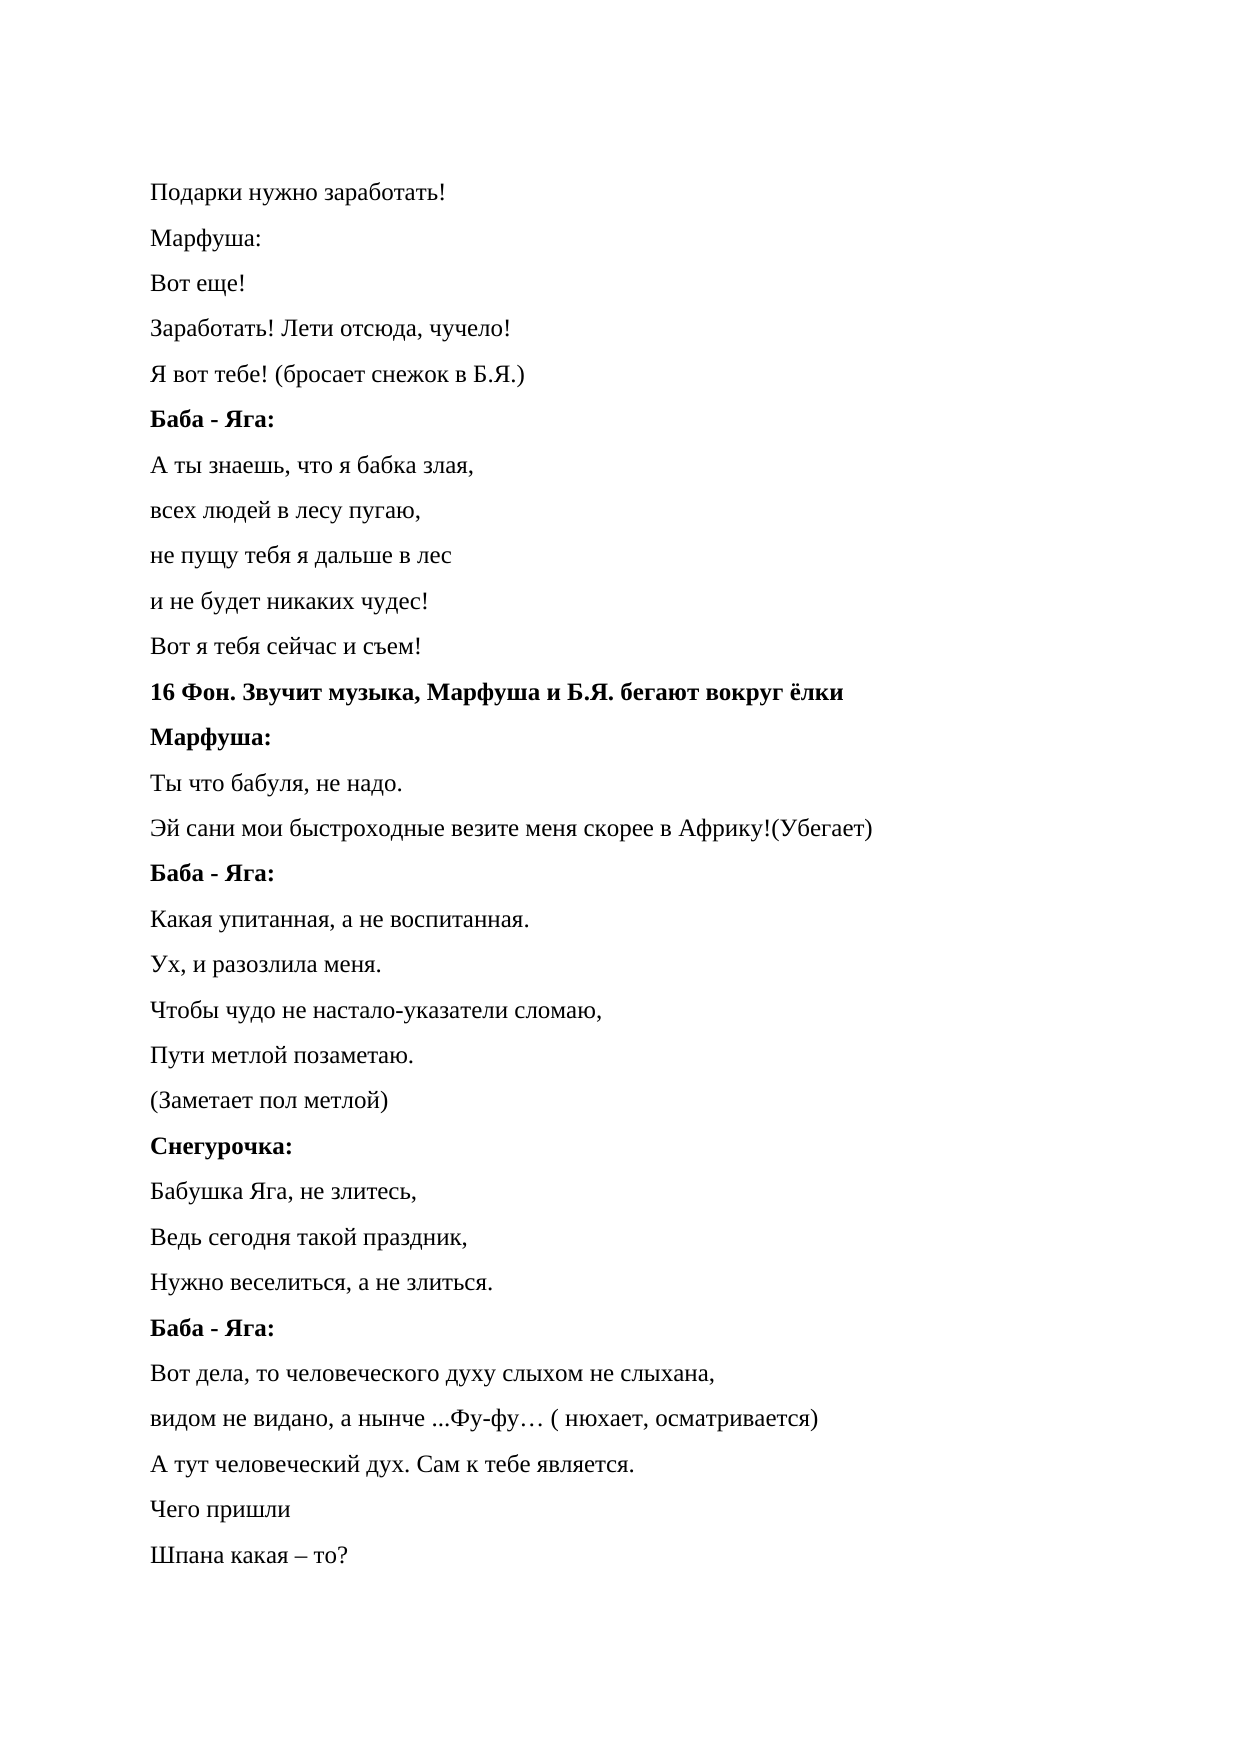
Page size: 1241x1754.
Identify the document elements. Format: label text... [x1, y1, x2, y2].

text Заработать! Лети отсюда, чучело! [150, 313, 1090, 342]
text Чтобы чудо не настало-указатели сломаю, [150, 995, 1090, 1023]
text А ты знаешь, что я бабка злая, [150, 450, 1090, 478]
text Вот еще! [150, 268, 1090, 297]
text не пущу тебя я дальше в лес [150, 541, 1090, 569]
text всех людей в лесу пугаю, [150, 495, 1090, 524]
text Бабушка Яга, не злитесь, [150, 1176, 1090, 1205]
text Вот дела, то человеческого духу слыхом не слыхана, [150, 1358, 1090, 1387]
text Я вот тебе! (бросает снежок в Б.Я.) [150, 359, 1090, 388]
text Баба - Яга: [150, 1313, 1090, 1341]
text Марфуша: [150, 722, 1090, 751]
text Шпана какая – то? [150, 1540, 1090, 1568]
text Чего пришли [150, 1494, 1090, 1523]
text Нужно веселиться, а не злиться. [150, 1267, 1090, 1296]
text Подарки нужно заработать! [150, 177, 1090, 206]
text Вот я тебя сейчас и съем! [150, 631, 1090, 660]
text (Заметает пол метлой) [150, 1086, 1090, 1114]
text Эй сани мои быстроходные везите меня скорее в Африку!(Убегает) [150, 813, 1090, 842]
text видом не видано, а нынче ...Фу-фу… ( нюхает, осматривается) [150, 1403, 1090, 1432]
text 16 Фон. Звучит музыка, Марфуша и Б.Я. бегают вокруг ёлки [150, 677, 1090, 706]
text Ты что бабуля, не надо. [150, 768, 1090, 796]
text Снегурочка: [150, 1131, 1090, 1160]
text Баба - Яга: [150, 404, 1090, 433]
text Баба - Яга: [150, 858, 1090, 887]
text Марфуша: [150, 223, 1090, 251]
text Пути метлой позаметаю. [150, 1040, 1090, 1069]
text А тут человеческий дух. Сам к тебе является. [150, 1449, 1090, 1478]
text Какая упитанная, а не воспитанная. [150, 904, 1090, 933]
text и не будет никаких чудес! [150, 586, 1090, 615]
text Ух, и разозлила меня. [150, 949, 1090, 978]
text Ведь сегодня такой праздник, [150, 1222, 1090, 1251]
